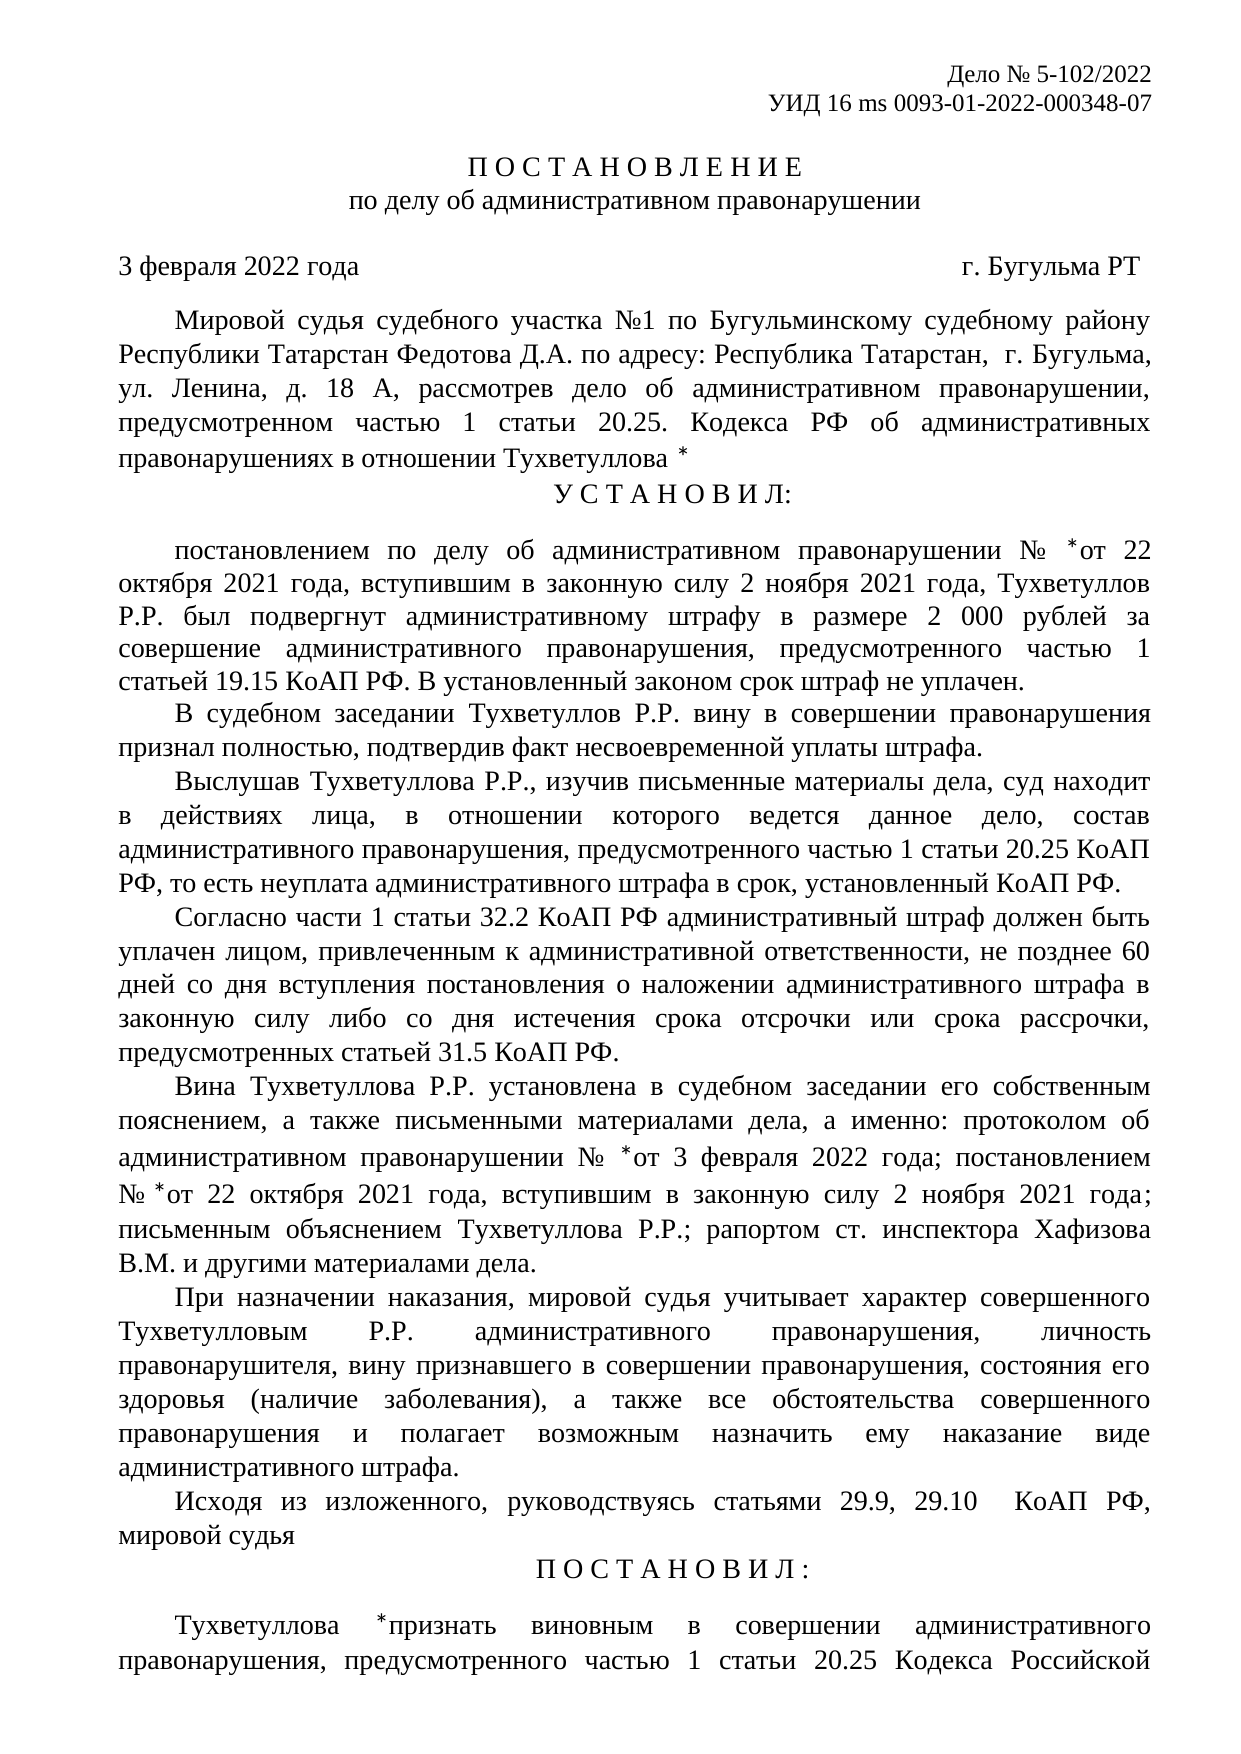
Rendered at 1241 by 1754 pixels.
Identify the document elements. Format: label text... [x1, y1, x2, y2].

text Вина Тухветуллова Р.Р. установлена в судебном заседании его собственным пояснением, а также письменными материалами дела, а именно: протоколом об административном правонарушении № *от 3 февраля 2022 года; постановлением № *от 22 октября 2021 года, вступившим в законную силу 2 ноября 2021 года; письменным объяснением Тухветуллова Р.Р.; рапортом ст. инспектора Хафизова В.М. и другими материалами дела. [118, 1069, 1152, 1278]
text постановлением по делу об административном правонарушении № *от 22 октября 2021 года, вступившим в законную силу 2 ноября 2021 года, Тухветуллов Р.Р. был подвергнут административному штрафу в размере 2 000 рублей за совершение административного правонарушения, предусмотренного частью 1 статьей 19.15 КоАП РФ. В установленный законом срок штраф не уплачен. [118, 531, 1152, 696]
text 3 февраля 2022 года г. Бугульма РТ [118, 249, 1152, 282]
text УИД 16 ms 0093-01-2022-000348-07 [118, 88, 1152, 117]
title по делу об административном правонарушении [118, 183, 1152, 215]
title П О С Т А Н О В Л Е Н И Е [118, 150, 1152, 183]
text Мировой судья судебного участка №1 по Бугульминскому судебному району Республики Татарстан Федотова Д.А. по адресу: Республика Татарстан, г. Бугульма, ул. Ленина, д. 18 А, рассмотрев дело об административном правонарушении, предусмотренном частью 1 статьи 20.25. Кодекса РФ об административных правонарушениях в отношении Тухветуллова * [118, 303, 1152, 475]
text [118, 1606, 1152, 1675]
text При назначении наказания, мировой судья учитывает характер совершенного Тухветулловым Р.Р. административного правонарушения, личность правонарушителя, вину признавшего в совершении правонарушения, состояния его здоровья (наличие заболевания), а также все обстоятельства совершенного правонарушения и полагает возможным назначить ему наказание виде административного штрафа. [118, 1280, 1152, 1482]
text Согласно части 1 статьи 32.2 КоАП РФ административный штраф должен быть уплачен лицом, привлеченным к административной ответственности, не позднее 60 дней со дня вступления постановления о наложении административного штрафа в законную силу либо со дня истечения срока отсрочки или срока рассрочки, предусмотренных статьей 31.5 КоАП РФ. [118, 900, 1152, 1068]
text Исходя из изложенного, руководствуясь статьями 29.9, 29.10 КоАП РФ, мировой судья [118, 1484, 1152, 1550]
text В судебном заседании Тухветуллов Р.Р. вину в совершении правонарушения признал полностью, подтвердив факт несвоевременной уплаты штрафа. [118, 696, 1152, 762]
text Выслушав Тухветуллова Р.Р., изучив письменные материалы дела, суд находит в действиях лица, в отношении которого ведется данное дело, состав административного правонарушения, предусмотренного частью 1 статьи 20.25 КоАП РФ, то есть неуплата административного штрафа в срок, установленный КоАП РФ. [118, 764, 1152, 898]
text П О С Т А Н О В И Л : [118, 1552, 1152, 1584]
title Дело № 5-102/2022 [118, 59, 1152, 88]
text У С Т А Н О В И Л: [118, 477, 1152, 509]
